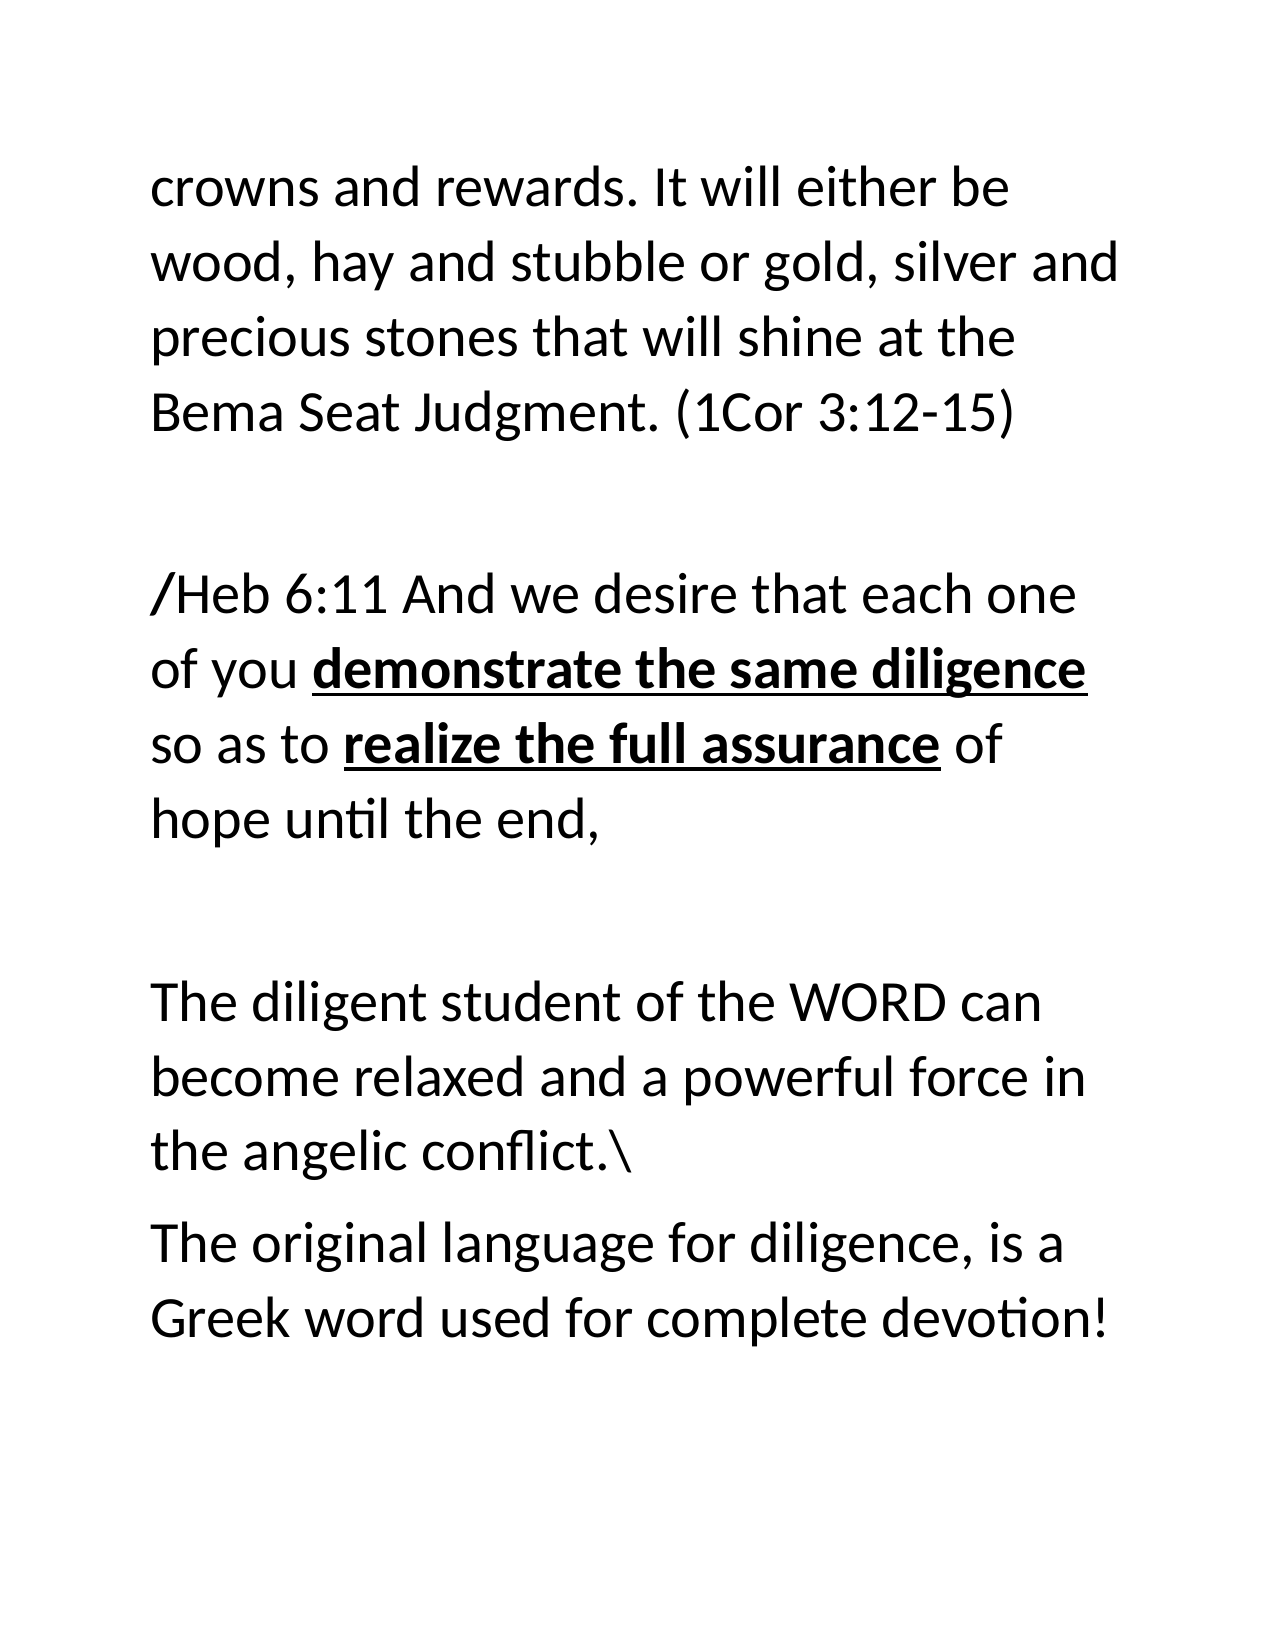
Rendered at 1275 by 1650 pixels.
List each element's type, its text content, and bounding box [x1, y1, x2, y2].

text The diligent student of the WORD can become relaxed and a powerful force in the angelic conflict.\ [150, 964, 1125, 1185]
text /Heb 6:11 And we desire that each one of you demonstrate the same diligence so as to realize the full assurance of hope until the end, [150, 557, 1125, 853]
text The original language for diligence, is a Greek word used for complete devotion! [150, 1206, 1125, 1352]
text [150, 150, 1125, 446]
